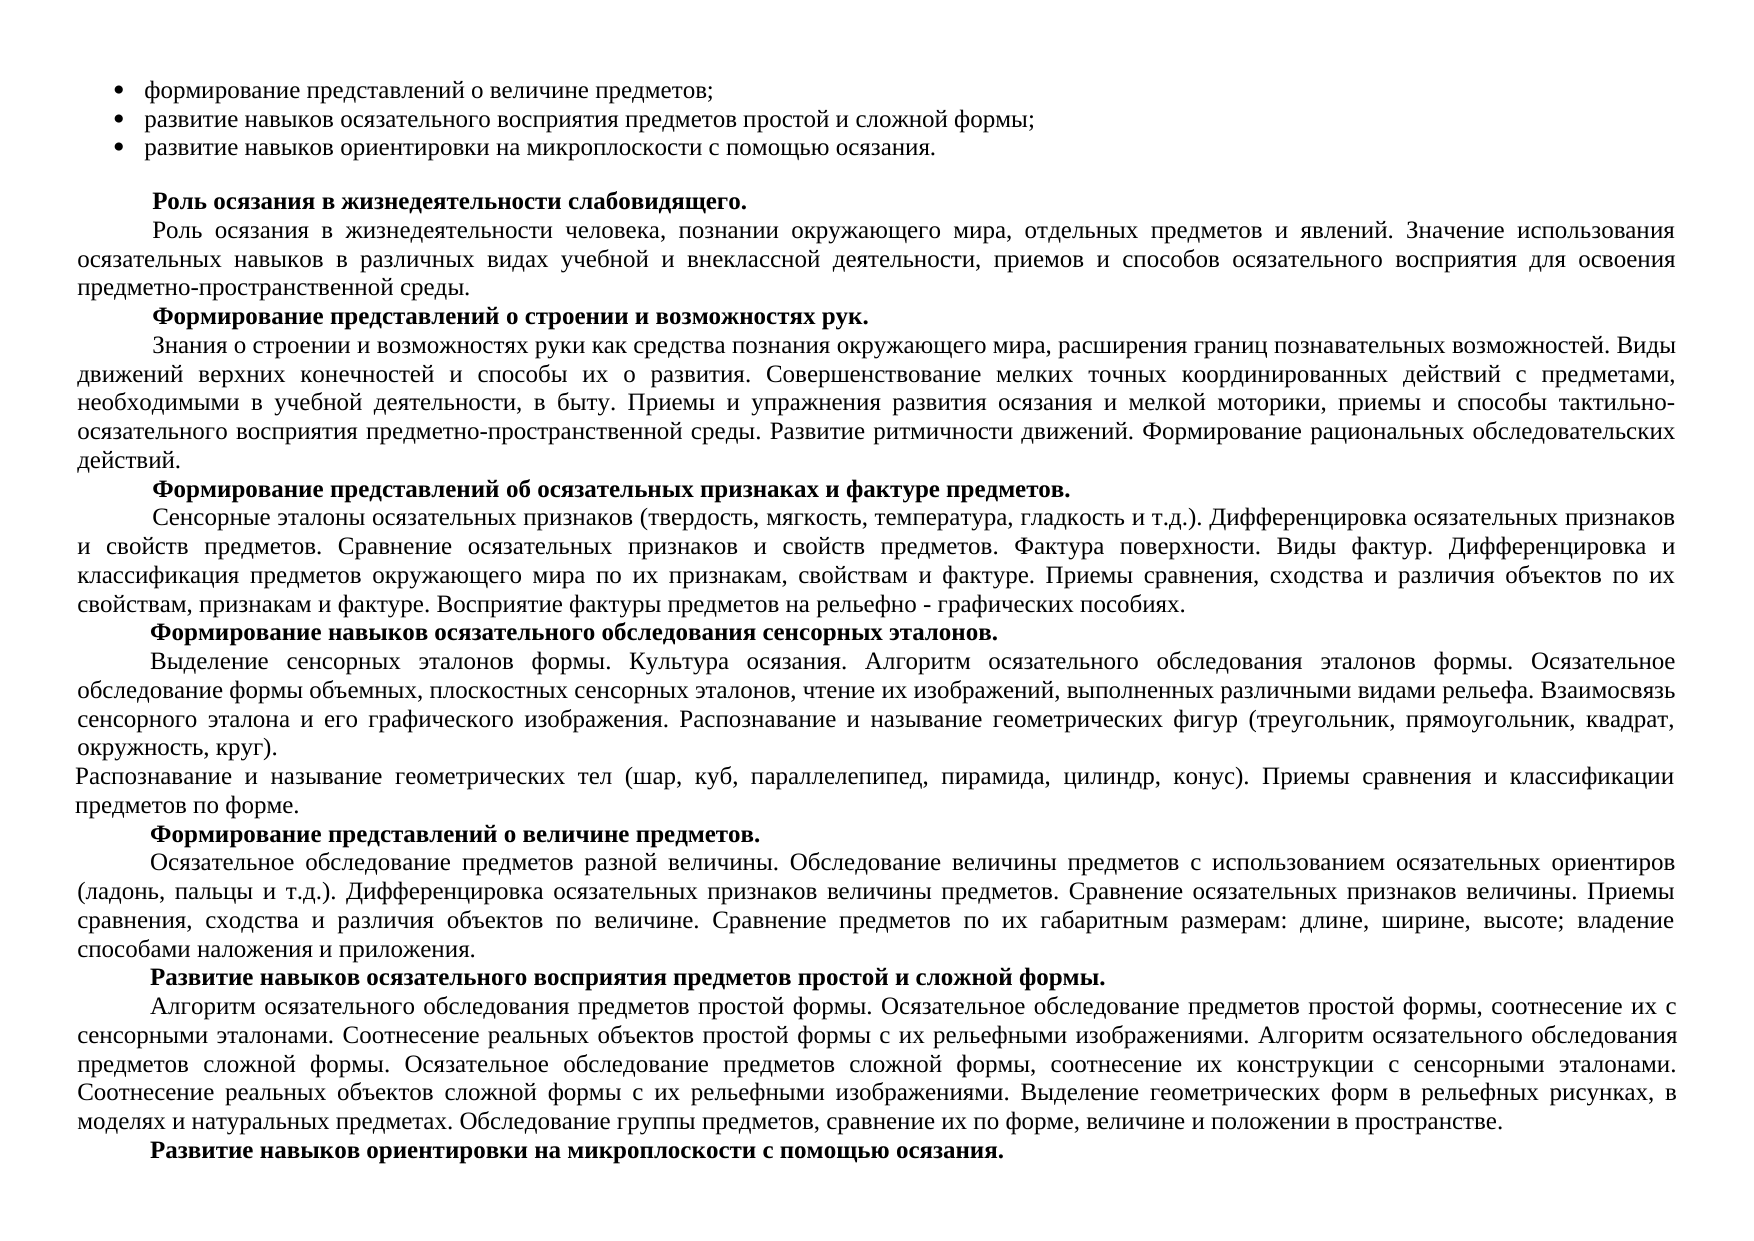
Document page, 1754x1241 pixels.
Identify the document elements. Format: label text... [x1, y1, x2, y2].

text Развитие навыков осязательного восприятия предметов простой и сложной формы. [77, 962, 1677, 991]
text Роль осязания в жизнедеятельности человека, познании окружающего мира, отдельных предметов и явлений. Значение использования осязательных навыков в различных видах учебной и внеклассной деятельности, приемов и способов осязательного восприятия для освоения предметно-пространственной среды. [77, 215, 1677, 301]
text Знания о строении и возможностях руки как средства познания окружающего мира, расширения границ познавательных возможностей. Виды движений верхних конечностей и способы их о развития. Совершенствование мелких точных координированных действий с предметами, необходимыми в учебной деятельности, в быту. Приемы и упражнения развития осязания и мелкой моторики, приемы и способы тактильно-осязательного восприятия предметно-пространственной среды. Развитие ритмичности движений. Формирование рациональных обследовательских действий. [77, 330, 1677, 474]
text Сенсорные эталоны осязательных признаков (твердость, мягкость, температура, гладкость и т.д.). Дифференцировка осязательных признаков и свойств предметов. Сравнение осязательных признаков и свойств предметов. Фактура поверхности. Виды фактур. Дифференцировка и классификация предметов окружающего мира по их признакам, свойствам и фактуре. Приемы сравнения, сходства и различия объектов по их свойствам, признакам и фактуре. Восприятие фактуры предметов на рельефно - графических пособиях. [77, 502, 1677, 617]
text Алгоритм осязательного обследования предметов простой формы. Осязательное обследование предметов простой формы, соотнесение их с сенсорными эталонами. Соотнесение реальных объектов простой формы с их рельефными изображениями. Алгоритм осязательного обследования предметов сложной формы. Осязательное обследование предметов сложной формы, соотнесение их конструкции с сенсорными эталонами. Соотнесение реальных объектов сложной формы с их рельефными изображениями. Выделение геометрических форм в рельефных рисунках, в моделях и натуральных предметах. Обследование группы предметов, сравнение их по форме, величине и положении в пространстве. [77, 991, 1679, 1135]
text Выделение сенсорных эталонов формы. Культура осязания. Алгоритм осязательного обследования эталонов формы. Осязательное обследование формы объемных, плоскостных сенсорных эталонов, чтение их изображений, выполненных различными видами рельефа. Взаимосвязь сенсорного эталона и его графического изображения. Распознавание и называние геометрических фигур (треугольник, прямоугольник, квадрат, окружность, круг). [77, 646, 1677, 761]
text Осязательное обследование предметов разной величины. Обследование величины предметов с использованием осязательных ориентиров (ладонь, пальцы и т.д.). Дифференцировка осязательных признаков величины предметов. Сравнение осязательных признаков величины. Приемы сравнения, сходства и различия объектов по величине. Сравнение предметов по их габаритным размерам: длине, ширине, высоте; владение способами наложения и приложения. [77, 847, 1677, 962]
text Формирование представлений о строении и возможностях рук. [77, 301, 1679, 330]
list формирование представлений о величине предметов; [114, 75, 1679, 104]
text Формирование представлений об осязательных признаках и фактуре предметов. [77, 474, 1679, 502]
text Формирование навыков осязательного обследования сенсорных эталонов. [77, 617, 1679, 646]
text Распознавание и называние геометрических тел (шар, куб, параллелепипед, пирамида, цилиндр, конус). Приемы сравнения и классификации предметов по форме. [75, 761, 1677, 819]
list развитие навыков ориентировки на микроплоскости с помощью осязания. [114, 132, 1679, 161]
text Роль осязания в жизнедеятельности слабовидящего. [77, 186, 1679, 215]
list развитие навыков осязательного восприятия предметов простой и сложной формы; [114, 104, 1679, 132]
text Формирование представлений о величине предметов. [77, 819, 1679, 847]
text Развитие навыков ориентировки на микроплоскости с помощью осязания. [77, 1135, 1679, 1164]
